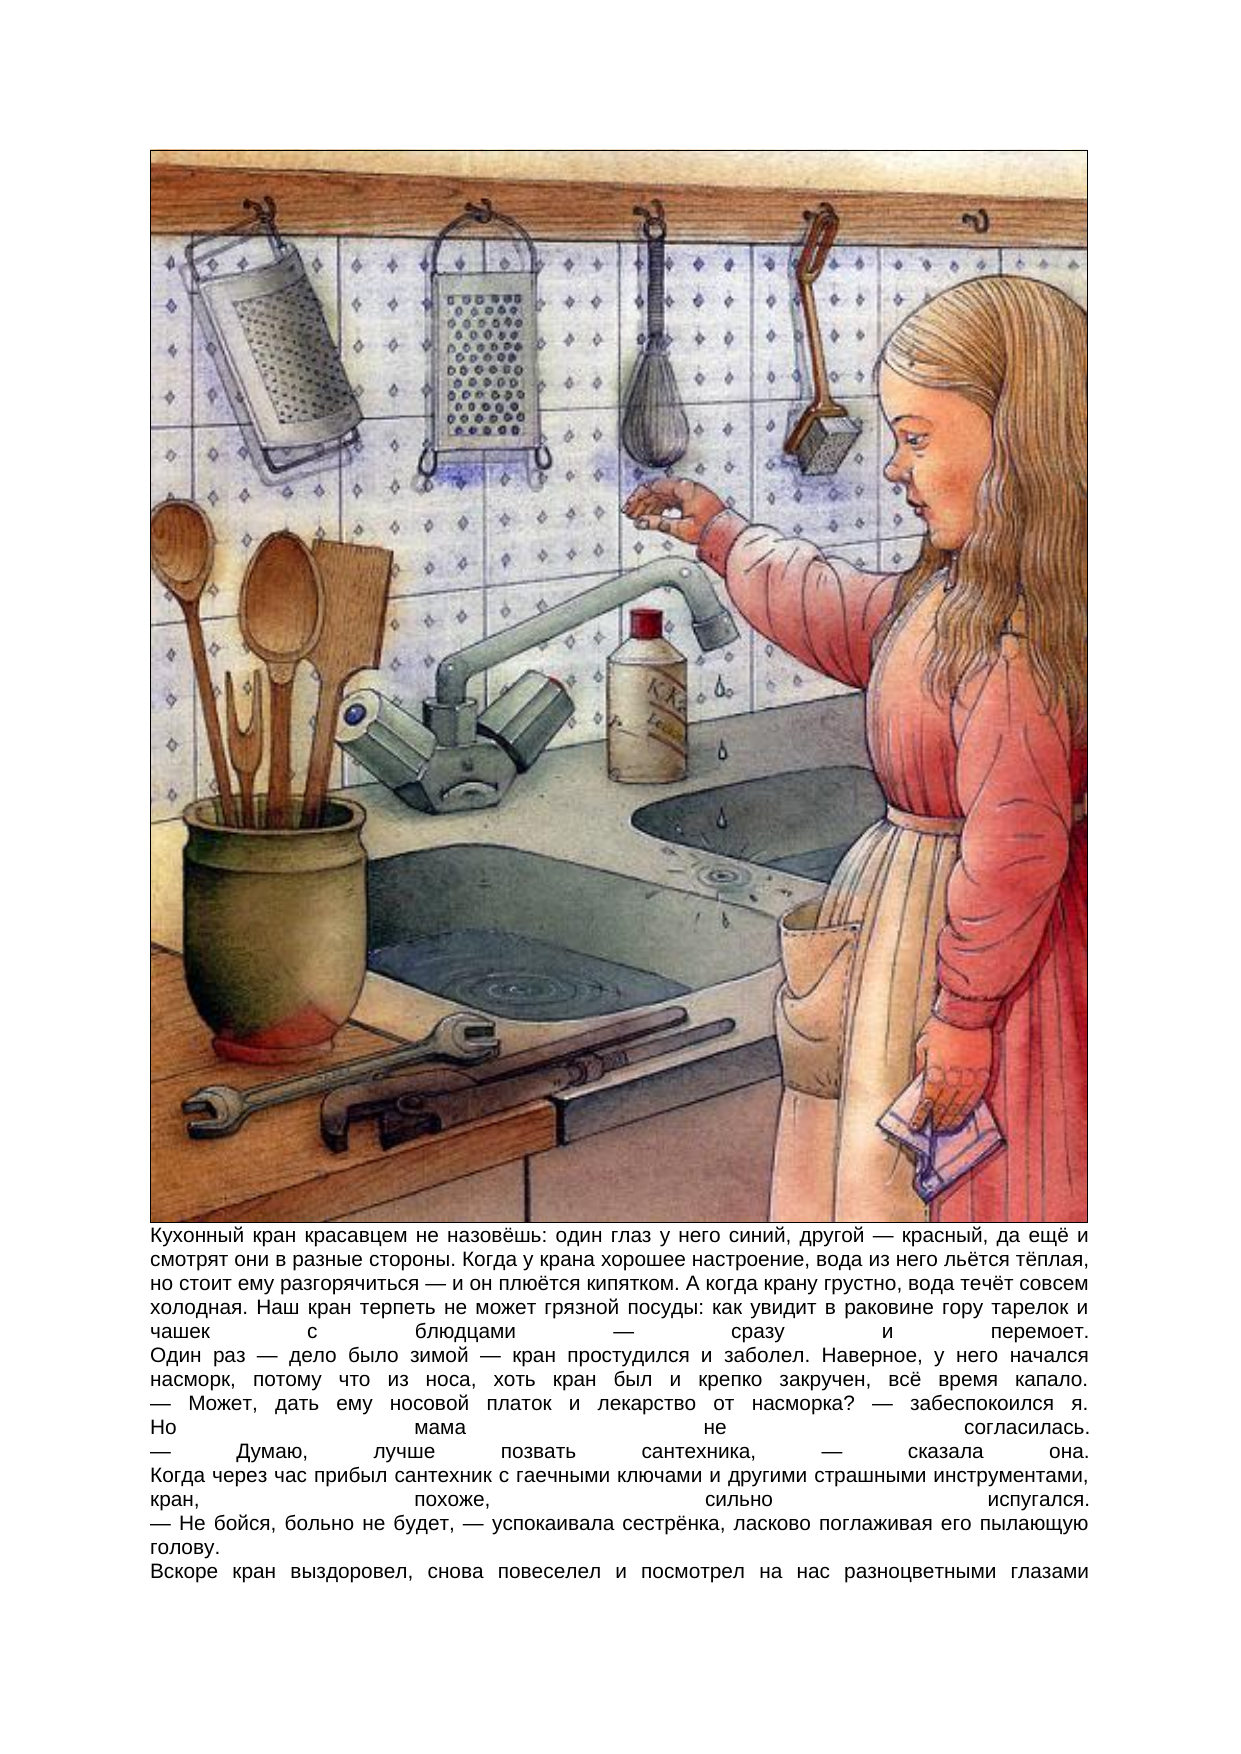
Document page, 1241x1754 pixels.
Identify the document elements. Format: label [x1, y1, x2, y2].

text [150, 1223, 1090, 1582]
picture [151, 151, 1087, 1222]
